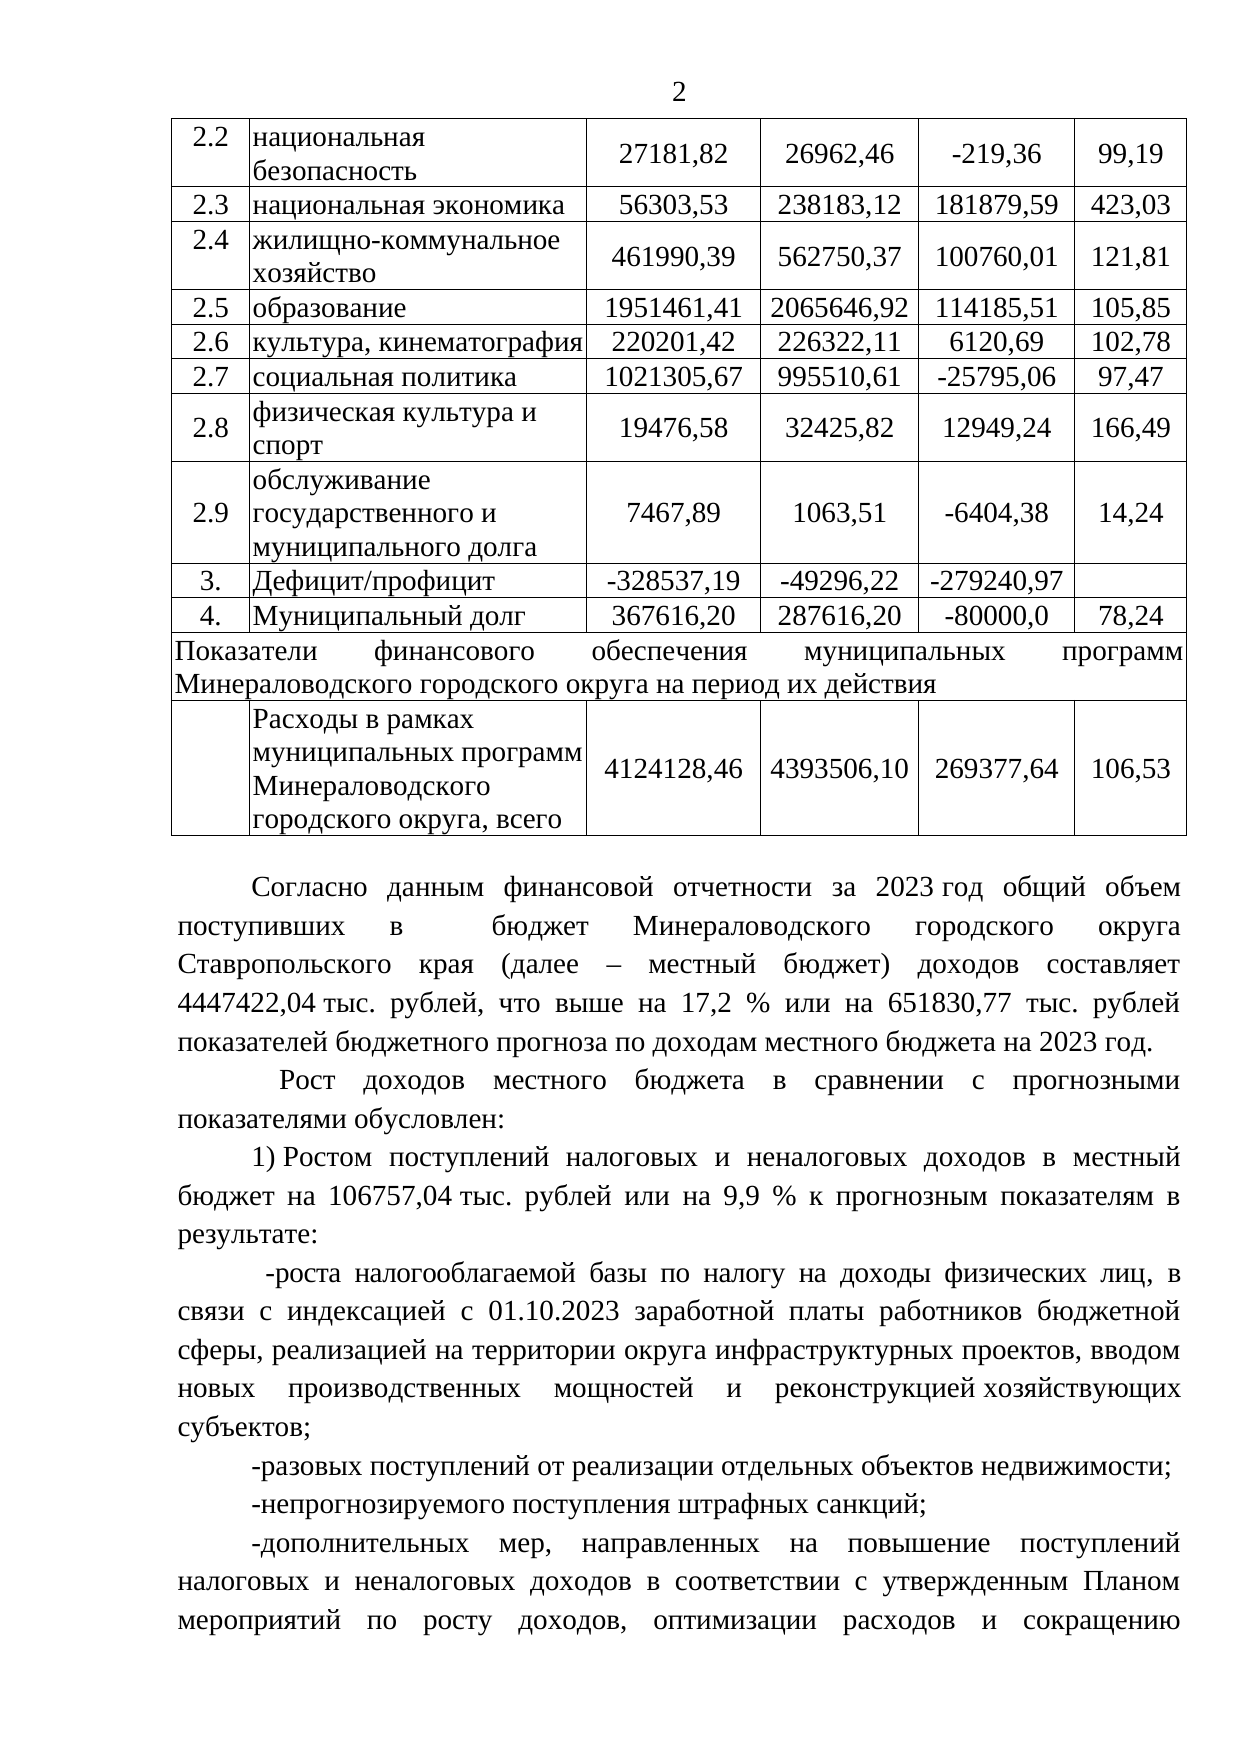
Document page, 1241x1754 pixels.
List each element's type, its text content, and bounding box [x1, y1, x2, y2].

table_cell социальная политика [250, 359, 586, 393]
table_cell 6120,69 [919, 325, 1074, 358]
table_cell 423,03 [1075, 187, 1186, 221]
table_cell -279240,97 [919, 564, 1074, 597]
text -разовых поступлений от реализации отдельных объектов недвижимости; [177, 1448, 1181, 1481]
table_cell 12949,24 [919, 394, 1074, 461]
text -непрогнозируемого поступления штрафных санкций; [177, 1486, 1181, 1520]
text Согласно данным финансовой отчетности за 2023 год общий объем поступивших в бюджет Минераловодского городского округа Ставропольского края (далее – местный бюджет) доходов составляет 4447422,04 тыс. рублей, что выше на 17,2 % или на 651830,77 тыс. рублей показателей бюджетного прогноза по доходам местного бюджета на 2023 год. [177, 869, 1181, 1057]
table_cell 2.7 [172, 359, 249, 393]
table_cell 287616,20 [761, 598, 918, 632]
table_cell 238183,12 [761, 187, 918, 221]
table_cell 78,24 [1075, 598, 1186, 632]
table_cell [172, 701, 249, 835]
table_cell 102,78 [1075, 325, 1186, 358]
table_cell 105,85 [1075, 290, 1186, 323]
table_cell 99,19 [1075, 119, 1186, 186]
table_cell 14,24 [1075, 462, 1186, 562]
table_cell 56303,53 [587, 187, 760, 221]
table_cell -25795,06 [919, 359, 1074, 393]
table_cell -6404,38 [919, 462, 1074, 562]
table_cell 2.4 [172, 222, 249, 289]
table_cell 27181,82 [587, 119, 760, 186]
text -роста налогооблагаемой базы по налогу на доходы физических лиц, в связи с индексацией с 01.10.2023 заработной платы работников бюджетной сферы, реализацией на территории округа инфраструктурных проектов, вводом новых производственных мощностей и реконструкцией хозяйствующих субъектов; [177, 1255, 1181, 1443]
table_cell -49296,22 [761, 564, 918, 597]
table_cell 181879,59 [919, 187, 1074, 221]
table_cell Расходы в рамках муниципальных программ Минераловодского городского округа, всего [250, 701, 586, 835]
table_cell 114185,51 [919, 290, 1074, 323]
table_cell 106,53 [1075, 701, 1186, 835]
table_cell -328537,19 [587, 564, 760, 597]
table_cell 2.8 [172, 394, 249, 461]
table_cell 1063,51 [761, 462, 918, 562]
table_cell Муниципальный долг [250, 598, 586, 632]
table_cell 461990,39 [587, 222, 760, 289]
table_cell 166,49 [1075, 394, 1186, 461]
table_cell 2065646,92 [761, 290, 918, 323]
table_cell обслуживание государственного и муниципального долга [250, 462, 586, 562]
table_cell национальная экономика [250, 187, 586, 221]
table_cell физическая культура и спорт [250, 394, 586, 461]
table_cell 4124128,46 [587, 701, 760, 835]
table_cell 562750,37 [761, 222, 918, 289]
table_cell 2.9 [172, 462, 249, 562]
table_cell культура, кинематография [250, 325, 586, 358]
table_cell жилищно-коммунальное хозяйство [250, 222, 586, 289]
table_cell 4393506,10 [761, 701, 918, 835]
table_cell -80000,0 [919, 598, 1074, 632]
table_cell национальная безопасность [250, 119, 586, 186]
table_cell 367616,20 [587, 598, 760, 632]
table_cell 269377,64 [919, 701, 1074, 835]
table_cell 26962,46 [761, 119, 918, 186]
table_cell 2.6 [172, 325, 249, 358]
text 1) Ростом поступлений налоговых и неналоговых доходов в местный бюджет на 106757,04 тыс. рублей или на 9,9 % к прогнозным показателям в результате: [177, 1139, 1181, 1250]
table_cell 995510,61 [761, 359, 918, 393]
table_cell 2.5 [172, 290, 249, 323]
table_cell 226322,11 [761, 325, 918, 358]
table_cell Показатели финансового обеспечения муниципальных программ Минераловодского городского округа на период их действия [172, 633, 1186, 700]
table_cell 32425,82 [761, 394, 918, 461]
table_cell 3. [172, 564, 249, 597]
table_cell 121,81 [1075, 222, 1186, 289]
table_cell 97,47 [1075, 359, 1186, 393]
table_cell 100760,01 [919, 222, 1074, 289]
table_cell 19476,58 [587, 394, 760, 461]
table_cell Дефицит/профицит [250, 564, 586, 597]
table_cell 1951461,41 [587, 290, 760, 323]
table_cell -219,36 [919, 119, 1074, 186]
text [177, 1525, 1181, 1635]
table_cell [1075, 564, 1186, 597]
table_cell 4. [172, 598, 249, 632]
table_cell образование [250, 290, 586, 323]
text Рост доходов местного бюджета в сравнении с прогнозными показателями обусловлен: [177, 1062, 1181, 1134]
table_cell 2.2 [172, 119, 249, 186]
table_cell 220201,42 [587, 325, 760, 358]
table_cell 7467,89 [587, 462, 760, 562]
table_cell 2.3 [172, 187, 249, 221]
table_cell 1021305,67 [587, 359, 760, 393]
